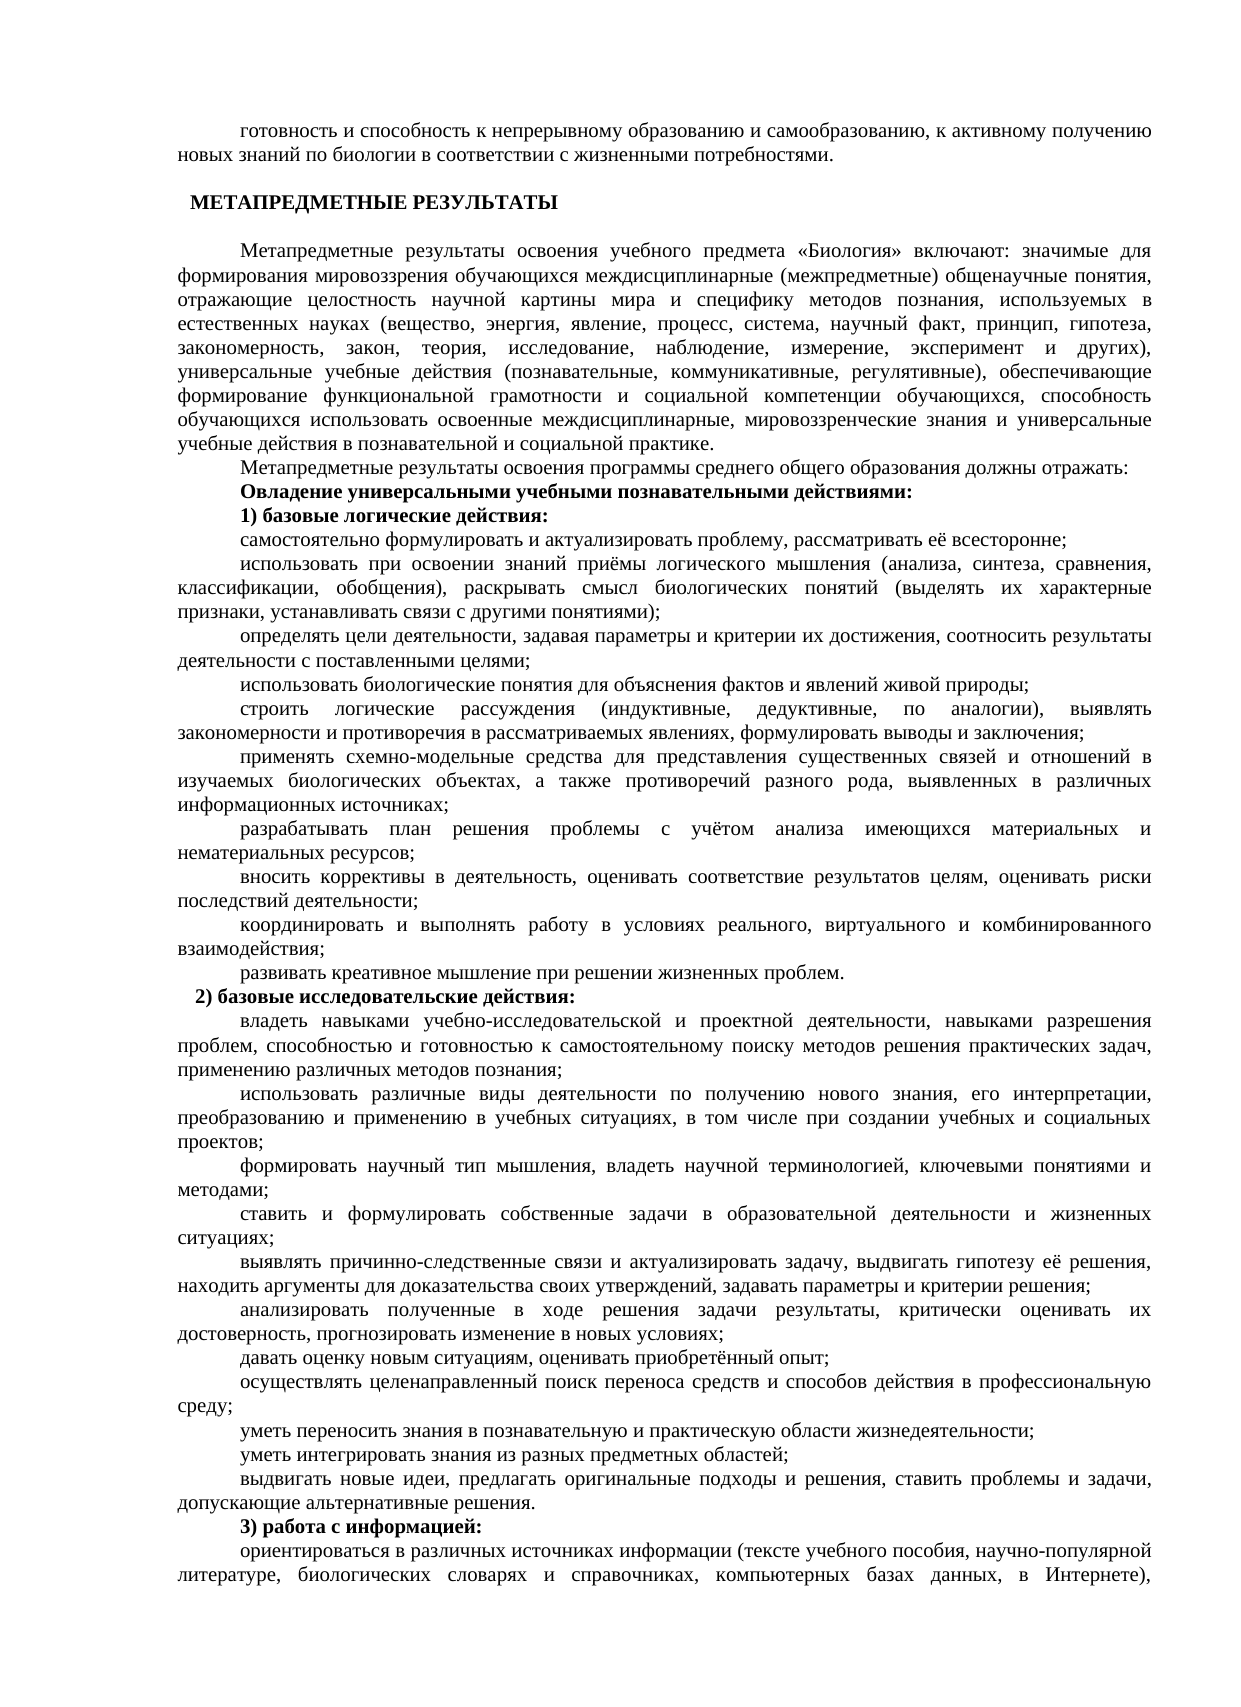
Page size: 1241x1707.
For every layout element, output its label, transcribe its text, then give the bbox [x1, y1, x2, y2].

text развивать креативное мышление при решении жизненных проблем. [177, 960, 1152, 984]
text давать оценку новым ситуациям, оценивать приобретённый опыт; [177, 1345, 1152, 1369]
text готовность и способность к непрерывному образованию и самообразованию, к активному получению новых знаний по биологии в соответствии с жизненными потребностями. [177, 118, 1152, 166]
text разрабатывать план решения проблемы с учётом анализа имеющихся материальных и нематериальных ресурсов; [177, 816, 1152, 864]
text 2) базовые исследовательские действия: [190, 984, 1152, 1008]
text 3) работа с информацией: [177, 1514, 1152, 1538]
text МЕТАПРЕДМЕТНЫЕ РЕЗУЛЬТАТЫ [190, 190, 1152, 214]
text выдвигать новые идеи, предлагать оригинальные подходы и решения, ставить проблемы и задачи, допускающие альтернативные решения. [177, 1466, 1152, 1514]
text использовать при освоении знаний приёмы логического мышления (анализа, синтеза, сравнения, классификации, обобщения), раскрывать смысл биологических понятий (выделять их характерные признаки, устанавливать связи с другими понятиями); [177, 551, 1152, 623]
text Метапредметные результаты освоения учебного предмета «Биология» включают: значимые для формирования мировоззрения обучающихся междисциплинарные (межпредметные) общенаучные понятия, отражающие целостность научной картины мира и специфику методов познания, используемых в естественных науках (вещество, энергия, явление, процесс, система, научный факт, принцип, гипотеза, закономерность, закон, теория, исследование, наблюдение, измерение, эксперимент и других), универсальные учебные действия (познавательные, коммуникативные, регулятивные), обеспечивающие формирование функциональной грамотности и социальной компетенции обучающихся, способность обучающихся использовать освоенные междисциплинарные, мировоззренческие знания и универсальные учебные действия в познавательной и социальной практике. [177, 238, 1152, 455]
text использовать различные виды деятельности по получению нового знания, его интерпретации, преобразованию и применению в учебных ситуациях, в том числе при создании учебных и социальных проектов; [177, 1081, 1152, 1153]
text определять цели деятельности, задавая параметры и критерии их достижения, соотносить результаты деятельности с поставленными целями; [177, 623, 1152, 672]
text анализировать полученные в ходе решения задачи результаты, критически оценивать их достоверность, прогнозировать изменение в новых условиях; [177, 1297, 1152, 1345]
text строить логические рассуждения (индуктивные, дедуктивные, по аналогии), выявлять закономерности и противоречия в рассматриваемых явлениях, формулировать выводы и заключения; [177, 696, 1152, 744]
text Метапредметные результаты освоения программы среднего общего образования должны отражать: [177, 455, 1152, 479]
text Овладение универсальными учебными познавательными действиями: [177, 479, 1152, 503]
text вносить коррективы в деятельность, оценивать соответствие результатов целям, оценивать риски последствий деятельности; [177, 864, 1152, 912]
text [177, 1538, 1152, 1586]
text выявлять причинно-следственные связи и актуализировать задачу, выдвигать гипотезу её решения, находить аргументы для доказательства своих утверждений, задавать параметры и критерии решения; [177, 1249, 1152, 1297]
text уметь интегрировать знания из разных предметных областей; [177, 1442, 1152, 1466]
text уметь переносить знания в познавательную и практическую области жизнедеятельности; [177, 1417, 1152, 1442]
text координировать и выполнять работу в условиях реального, виртуального и комбинированного взаимодействия; [177, 912, 1152, 960]
text ставить и формулировать собственные задачи в образовательной деятельности и жизненных ситуациях; [177, 1201, 1152, 1249]
text использовать биологические понятия для объяснения фактов и явлений живой природы; [177, 672, 1152, 696]
text 1) базовые логические действия: [177, 503, 1152, 527]
text формировать научный тип мышления, владеть научной терминологией, ключевыми понятиями и методами; [177, 1153, 1152, 1201]
text владеть навыками учебно-исследовательской и проектной деятельности, навыками разрешения проблем, способностью и готовностью к самостоятельному поиску методов решения практических задач, применению различных методов познания; [177, 1008, 1152, 1081]
text применять схемно-модельные средства для представления существенных связей и отношений в изучаемых биологических объектах, а также противоречий разного рода, выявленных в различных информационных источниках; [177, 744, 1152, 816]
text самостоятельно формулировать и актуализировать проблему, рассматривать её всесторонне; [177, 527, 1152, 551]
text осуществлять целенаправленный поиск переноса средств и способов действия в профессиональную среду; [177, 1369, 1152, 1417]
